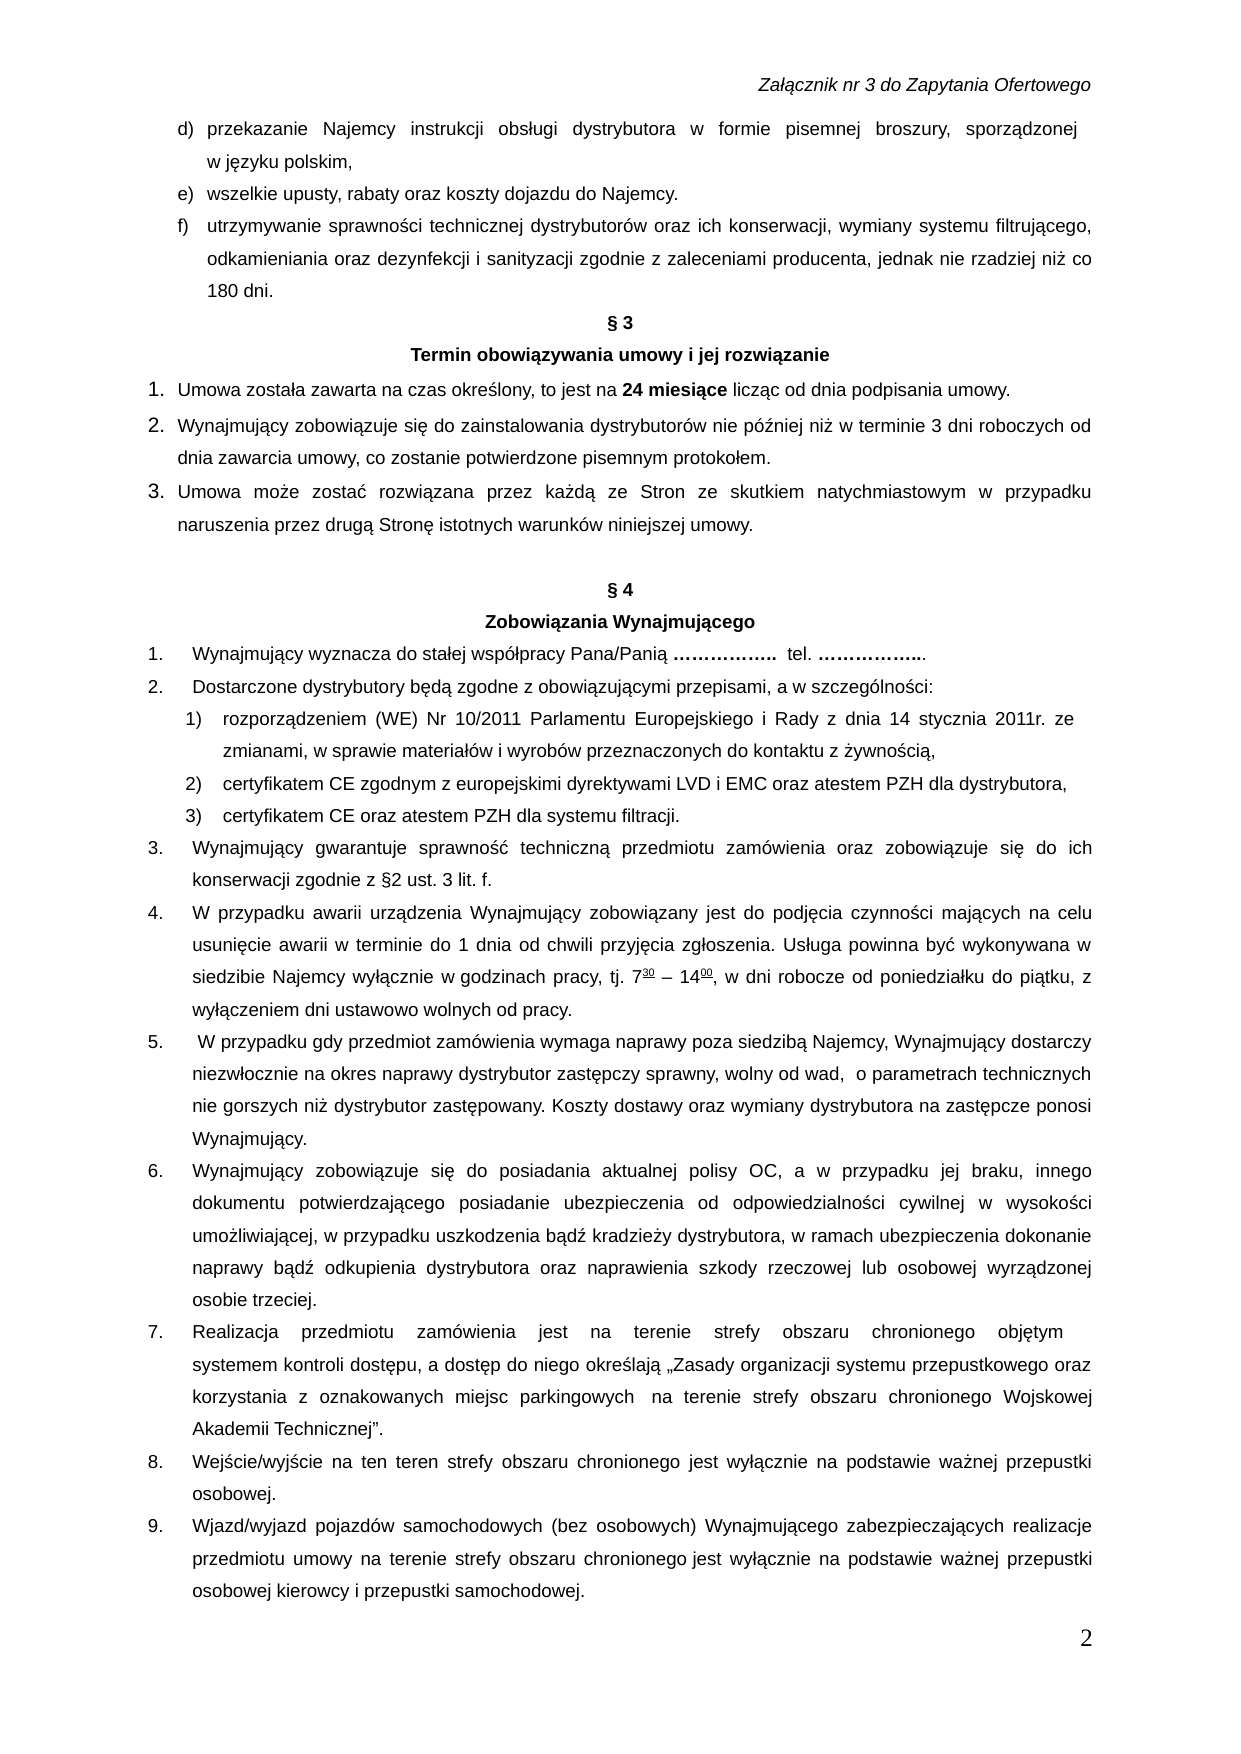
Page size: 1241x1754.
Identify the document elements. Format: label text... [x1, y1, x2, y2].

list Wynajmujący zobowiązuje się do posiadania aktualnej polisy OC, a w przypadku jej braku, innego dokumentu potwierdzającego posiadanie ubezpieczenia od odpowiedzialności cywilnej w wysokości umożliwiającej, w przypadku uszkodzenia bądź kradzieży dystrybutora, w ramach ubezpieczenia dokonanie naprawy bądź odkupienia dystrybutora oraz naprawienia szkody rzeczowej lub osobowej wyrządzonej osobie trzeciej. [148, 1160, 1092, 1311]
list Wynajmujący gwarantuje sprawność techniczną przedmiotu zamówienia oraz zobowiązuje się do ich konserwacji zgodnie z §2 ust. 3 lit. f. [148, 837, 1092, 891]
list Realizacja przedmiotu zamówienia jest na terenie strefy obszaru chronionego objętym systemem kontroli dostępu, a dostęp do niego określają „Zasady organizacji systemu przepustkowego oraz korzystania z oznakowanych miejsc parkingowych na terenie strefy obszaru chronionego Wojskowej Akademii Technicznej”. [148, 1321, 1092, 1440]
list Umowa została zawarta na czas określony, to jest na 24 miesiące licząc od dnia podpisania umowy. [148, 376, 1092, 400]
list rozporządzeniem (WE) Nr 10/2011 Parlamentu Europejskiego i Rady z dnia 14 stycznia 2011r. ze zmianami, w sprawie materiałów i wyrobów przeznaczonych do kontaktu z żywnością, [185, 708, 1075, 762]
list Umowa może zostać rozwiązana przez każdą ze Stron ze skutkiem natychmiastowym w przypadku naruszenia przez drugą Stronę istotnych warunków niniejszej umowy. [148, 479, 1092, 536]
list W przypadku gdy przedmiot zamówienia wymaga naprawy poza siedzibą Najemcy, Wynajmujący dostarczy niezwłocznie na okres naprawy dystrybutor zastępczy sprawny, wolny od wad, o parametrach technicznych nie gorszych niż dystrybutor zastępowany. Koszty dostawy oraz wymiany dystrybutora na zastępcze ponosi Wynajmujący. [148, 1031, 1092, 1149]
list przekazanie Najemcy instrukcji obsługi dystrybutora w formie pisemnej broszury, sporządzonej w języku polskim, [177, 118, 1092, 172]
text Termin obowiązywania umowy i jej rozwiązanie [148, 344, 1092, 366]
list utrzymywanie sprawności technicznej dystrybutorów oraz ich konserwacji, wymiany systemu filtrującego, odkamieniania oraz dezynfekcji i sanityzacji zgodnie z zaleceniami producenta, jednak nie rzadziej niż co 180 dni. [177, 215, 1092, 301]
list certyfikatem CE oraz atestem PZH dla systemu filtracji. [185, 805, 1075, 826]
list certyfikatem CE zgodnym z europejskimi dyrektywami LVD i EMC oraz atestem PZH dla dystrybutora, [185, 772, 1075, 794]
list Wejście/wyjście na ten teren strefy obszaru chronionego jest wyłącznie na podstawie ważnej przepustki osobowej. [148, 1451, 1092, 1504]
list Wynajmujący zobowiązuje się do zainstalowania dystrybutorów nie później niż w terminie 3 dni roboczych od dnia zawarcia umowy, co zostanie potwierdzone pisemnym protokołem. [148, 412, 1092, 469]
list Wynajmujący wyznacza do stałej współpracy Pana/Panią …………….. tel. ……………... [148, 643, 1092, 665]
list W przypadku awarii urządzenia Wynajmujący zobowiązany jest do podjęcia czynności mających na celu usunięcie awarii w terminie do 1 dnia od chwili przyjęcia zgłoszenia. Usługa powinna być wykonywana w siedzibie Najemcy wyłącznie w godzinach pracy, tj. 730 – 1400, w dni robocze od poniedziałku do piątku, z wyłączeniem dni ustawowo wolnych od pracy. [148, 902, 1092, 1020]
list wszelkie upusty, rabaty oraz koszty dojazdu do Najemcy. [177, 183, 1092, 204]
list Dostarczone dystrybutory będą zgodne z obowiązującymi przepisami, a w szczególności: [148, 676, 1092, 697]
text § 3 [148, 312, 1092, 333]
text Zobowiązania Wynajmującego [148, 611, 1092, 632]
text § 4 [148, 579, 1092, 600]
list Wjazd/wyjazd pojazdów samochodowych (bez osobowych) Wynajmującego zabezpieczających realizacje przedmiotu umowy na terenie strefy obszaru chronionego jest wyłącznie na podstawie ważnej przepustki osobowej kierowcy i przepustki samochodowej. [148, 1515, 1092, 1601]
